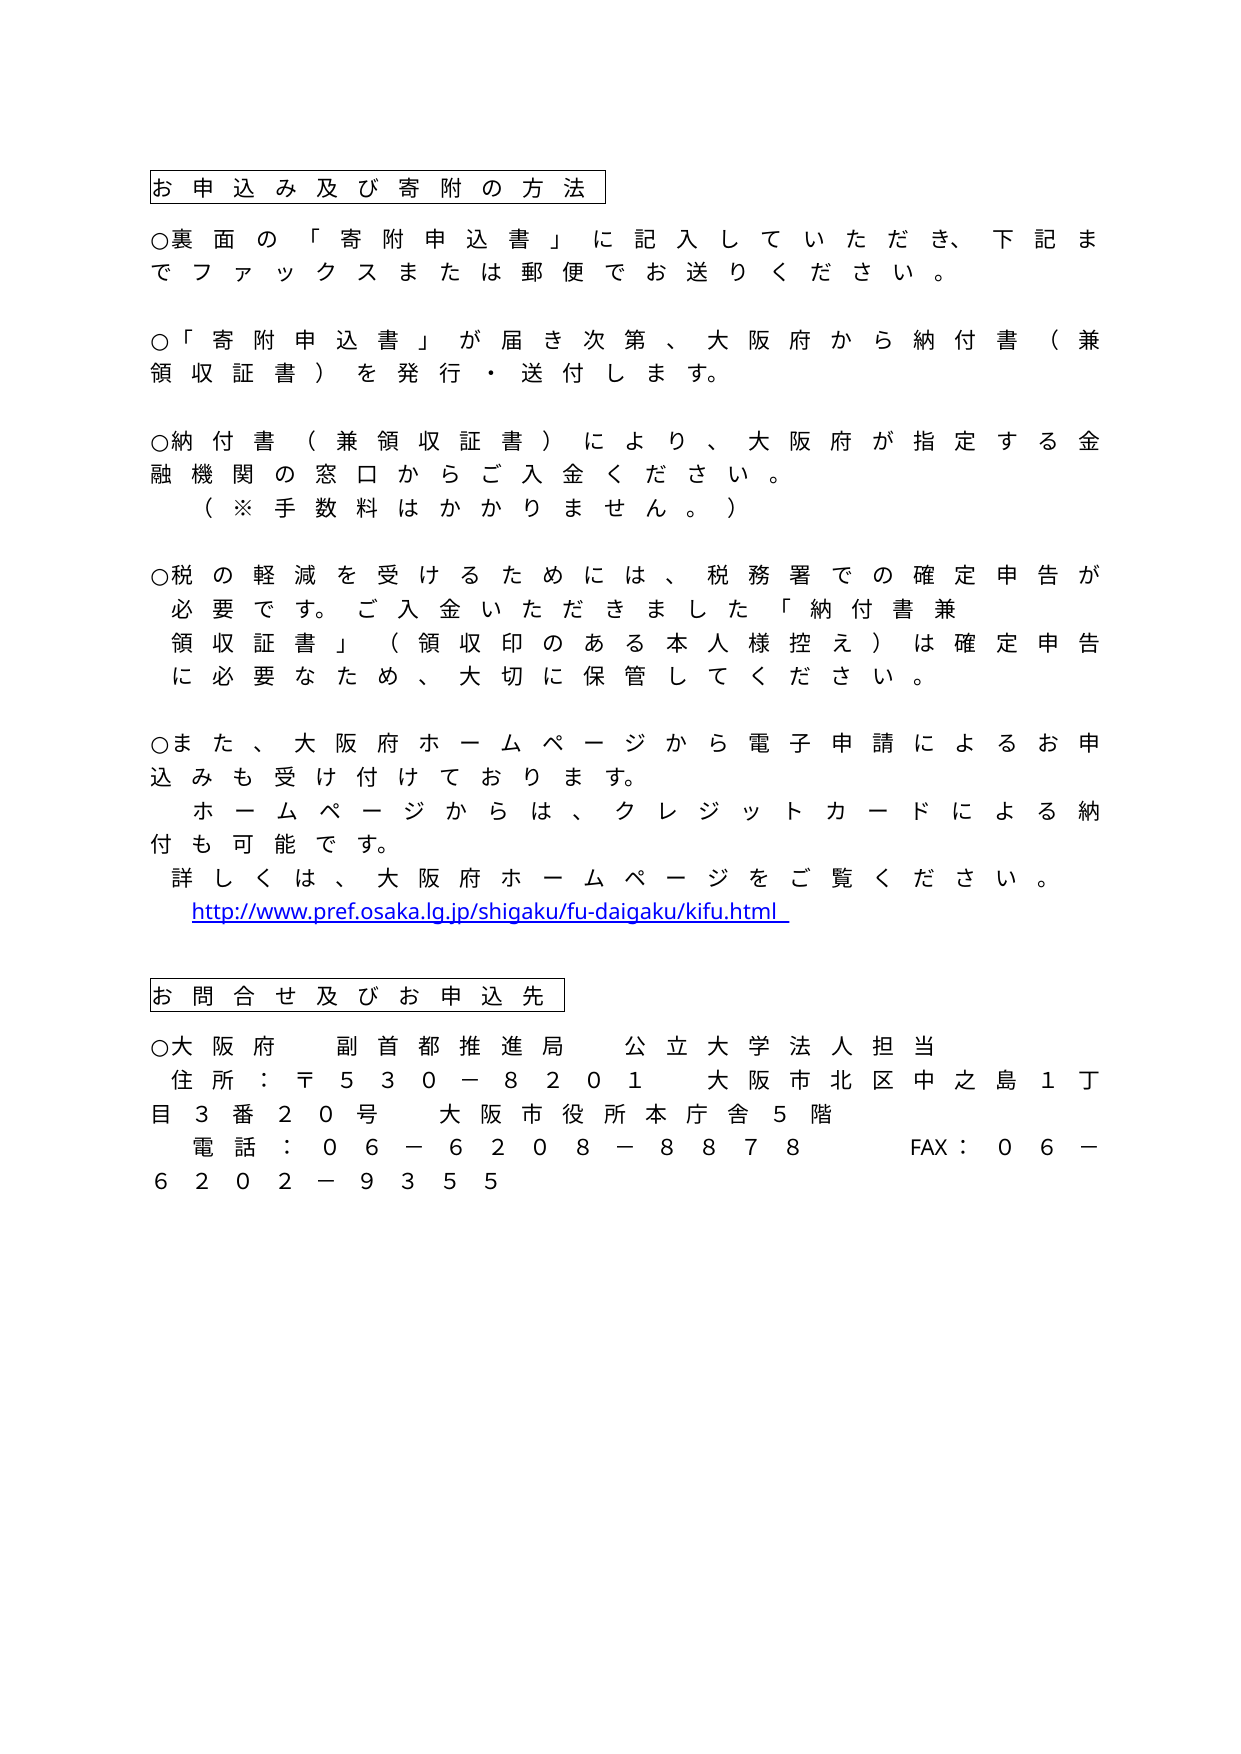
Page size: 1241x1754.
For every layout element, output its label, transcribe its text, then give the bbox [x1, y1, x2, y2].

text http://www.pref.osaka.lg.jp/shigaku/fu-daigaku/kifu.html [150, 894, 1119, 927]
text 電話：０６－６２０８－８８７８ FAX：０６－６２０２－９３５５ [150, 1129, 1119, 1197]
text お問合せ及びお申込先 [150, 961, 1119, 1028]
text ○「寄附申込書」が届き次第、大阪府から納付書（兼領収証書）を発行・送付します。 [150, 322, 1119, 389]
text ○大阪府 副首都推進局 公立大学法人担当 [150, 1028, 1119, 1062]
text 住所：〒５３０－８２０１ 大阪市北区中之島１丁目３番２０号 大阪市役所本庁舎５階 [150, 1062, 1119, 1129]
text 領収証書」（領収印のある本人様控え）は確定申告に必要なため、大切に保管してください。 [171, 624, 1119, 692]
text ○また、大阪府ホームページから電子申請によるお申込みも受け付けております。 [150, 726, 1119, 793]
text ○納付書（兼領収証書）により、大阪府が指定する金融機関の窓口からご入金ください。 [150, 423, 1119, 490]
text ○裏面の「寄附申込書」に記入していただき、下記までファックスまたは郵便でお送りください。 [150, 221, 1119, 288]
text 詳しくは、大阪府ホームページをご覧ください。 [150, 860, 1119, 894]
text （※手数料はかかりません。） [150, 490, 1119, 524]
text ホームページからは、クレジットカードによる納付も可能です。 [150, 793, 1119, 860]
text ○税の軽減を受けるためには、税務署での確定申告が必要です。ご入金いただきました「納付書兼 [150, 557, 1119, 624]
text お申込み及び寄附の方法 [150, 153, 1119, 221]
